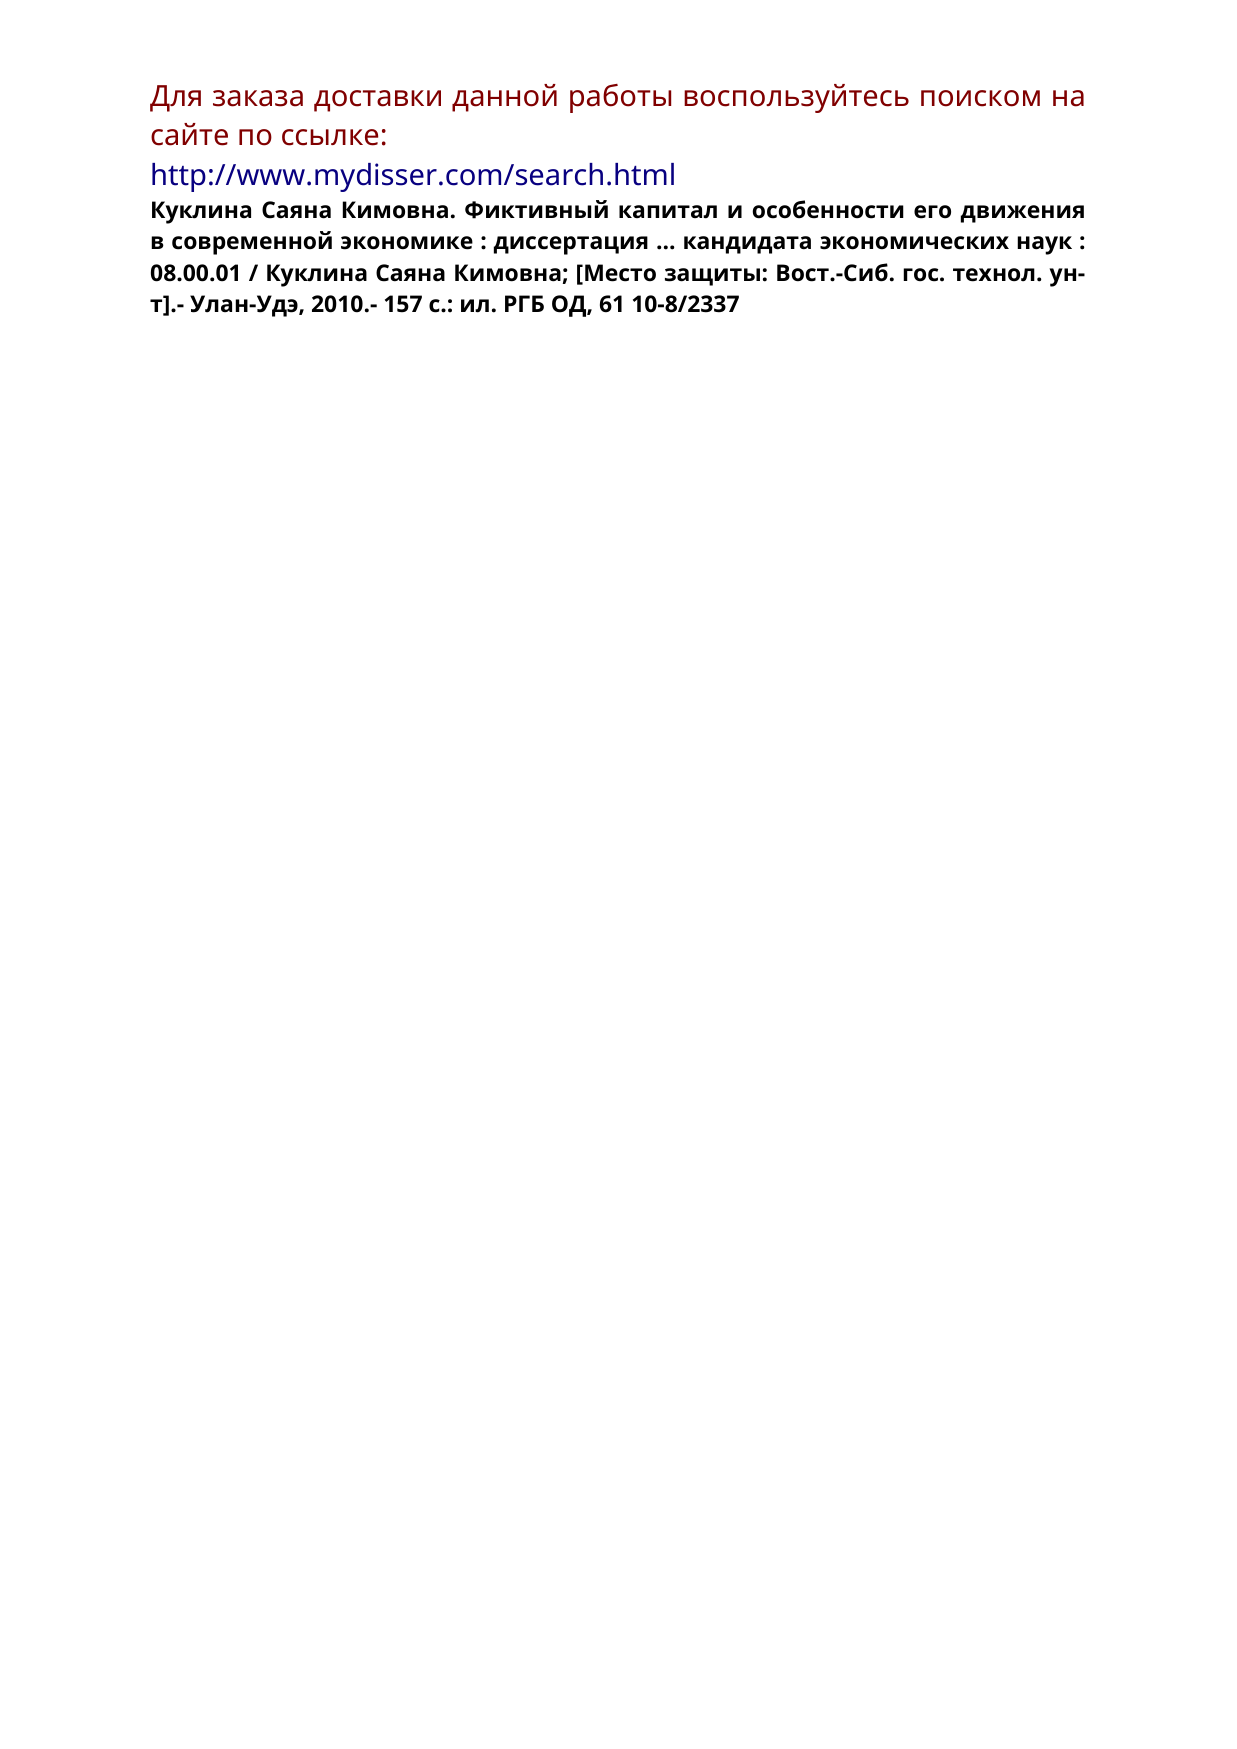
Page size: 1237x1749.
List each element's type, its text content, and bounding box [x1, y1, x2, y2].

text Куклина Саяна Кимовна. Фиктивный капитал и особенности его движения в современной экономике : диссертация ... кандидата экономических наук : 08.00.01 / Куклина Саяна Кимовна; [Место защиты: Вост.-Сиб. гос. технол. ун-т].- Улан-Удэ, 2010.- 157 с.: ил. РГБ ОД, 61 10-8/2337 [150, 194, 1086, 319]
